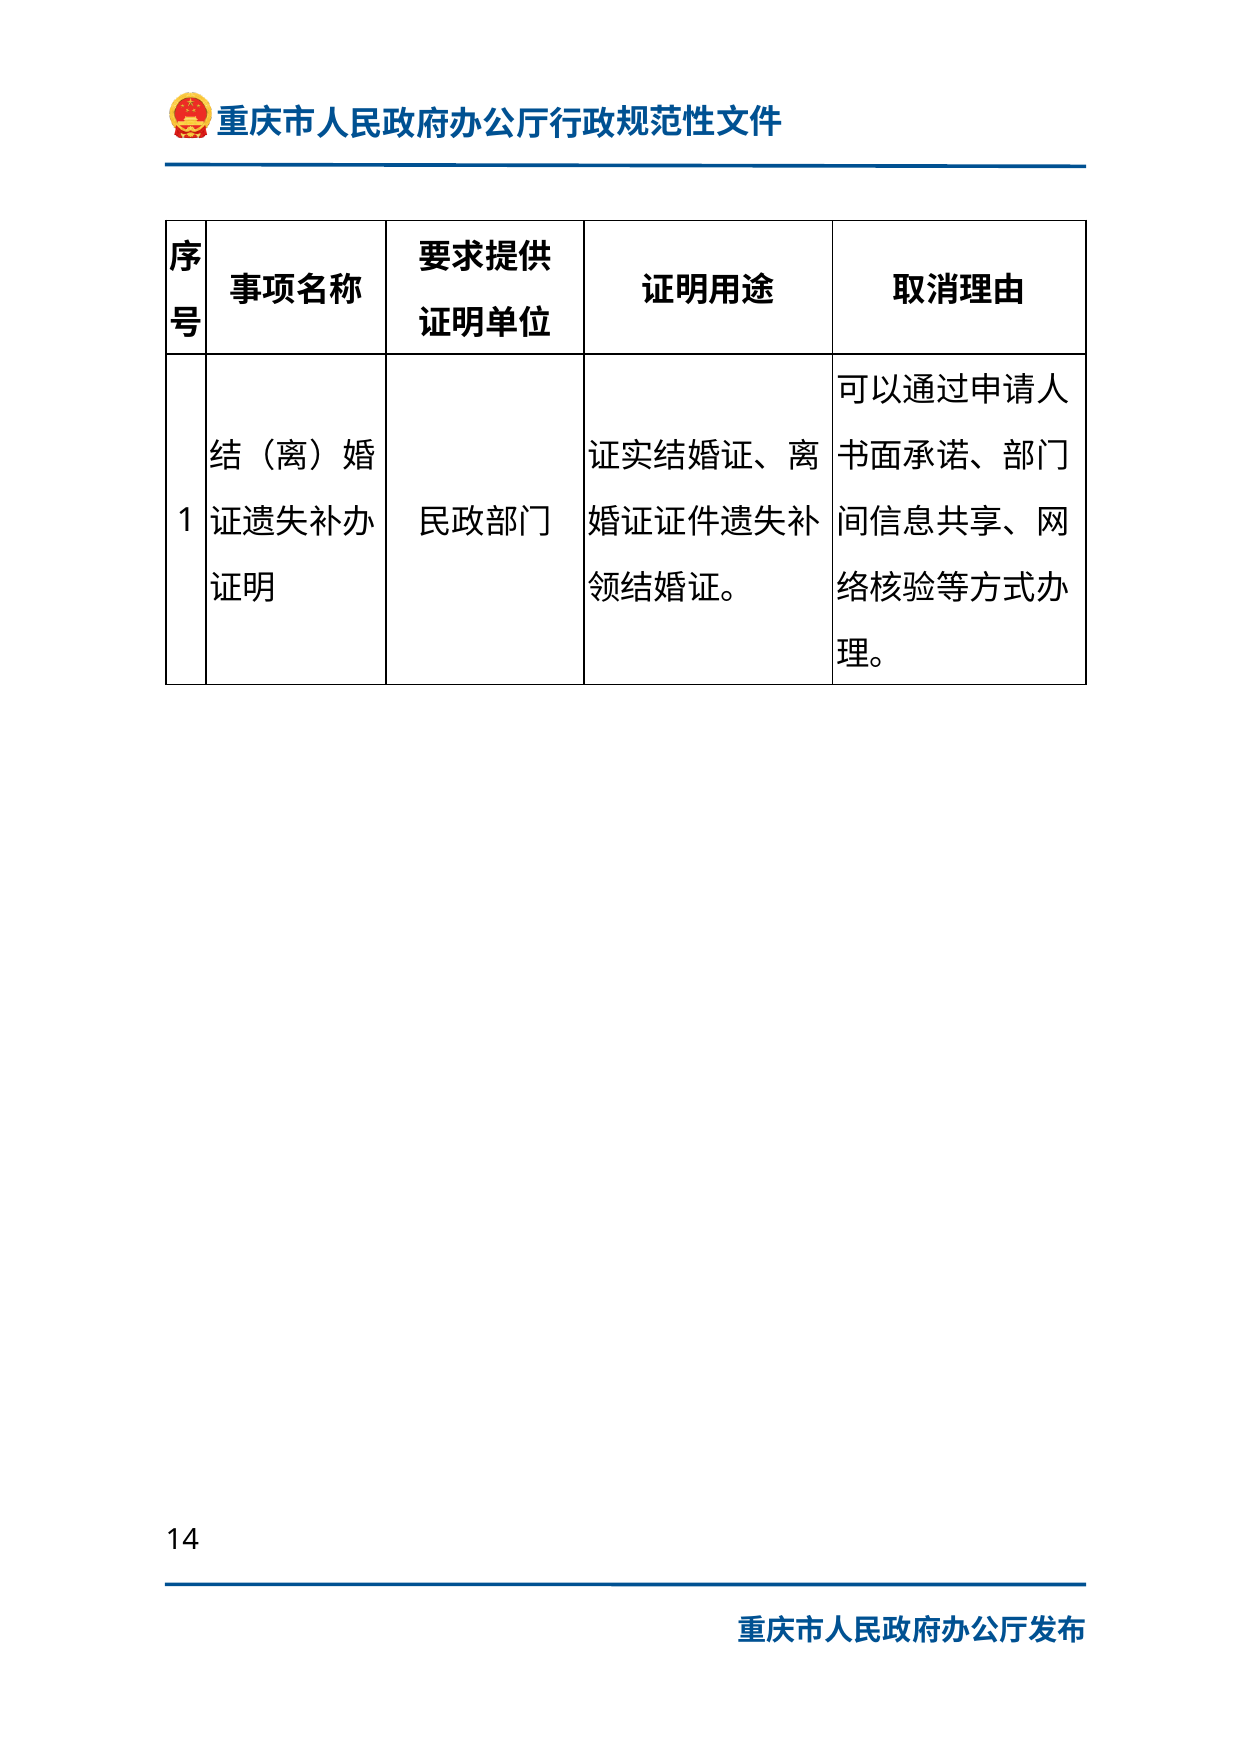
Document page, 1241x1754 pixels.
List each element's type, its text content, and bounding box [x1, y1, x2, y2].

table_cell 可以通过申请人书面承诺、部门间信息共享、网络核验等方式办理。 [833, 355, 1085, 683]
table_cell 1 [167, 355, 205, 683]
picture [165, 90, 216, 142]
table_cell 结（离）婚证遗失补办证明 [207, 355, 385, 683]
table_header 证明用途 [585, 221, 832, 353]
table_cell 证实结婚证、离婚证证件遗失补领结婚证。 [585, 355, 832, 683]
table_cell 民政部门 [387, 355, 583, 683]
table_header 事项名称 [207, 221, 385, 353]
table_header 要求提供 证明单位 [387, 221, 583, 353]
table_header 序号 [167, 221, 205, 353]
table_header 取消理由 [833, 221, 1085, 353]
